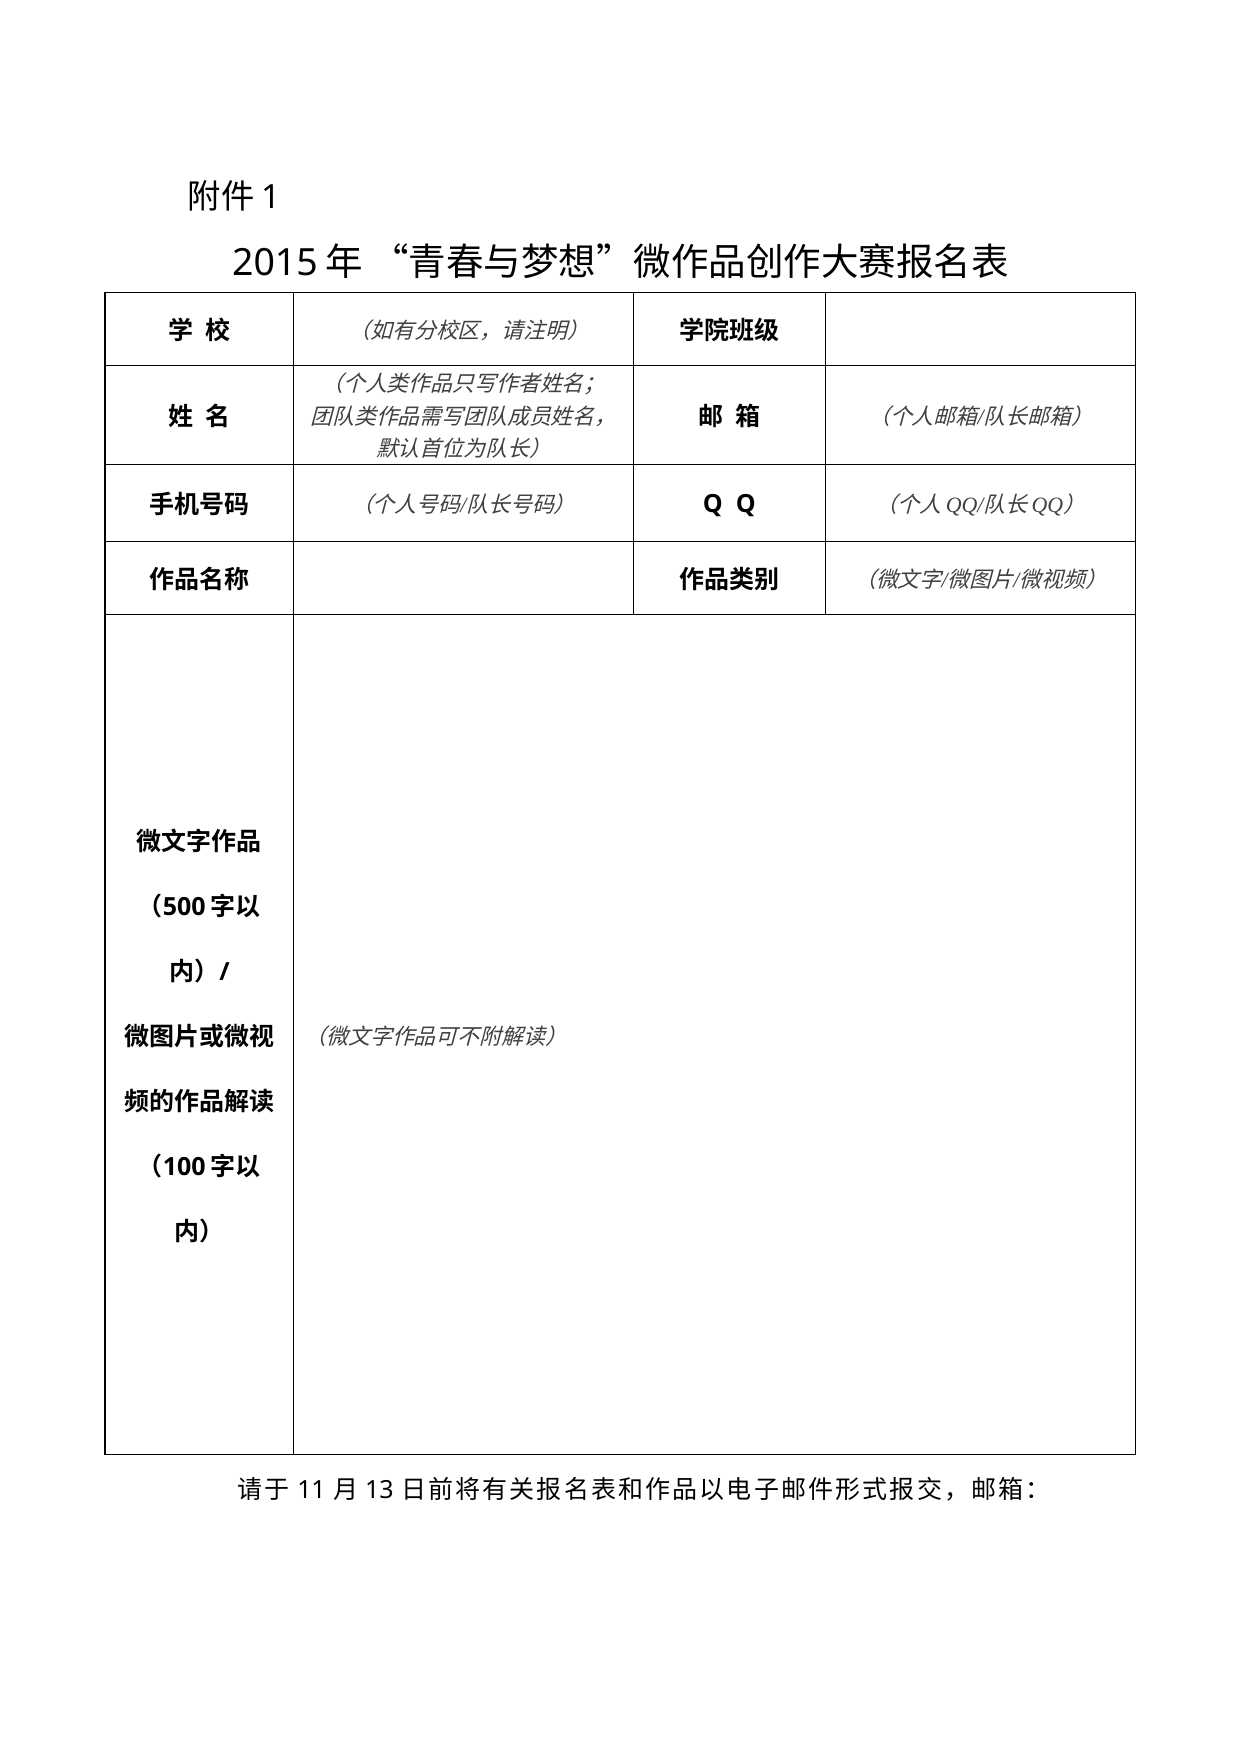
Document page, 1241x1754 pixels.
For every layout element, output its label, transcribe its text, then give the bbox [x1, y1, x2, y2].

table_cell （个人QQ/队长QQ） [826, 465, 1135, 541]
table_cell 作品类别 [634, 542, 825, 614]
table_cell 微文字作品（500字以内）/ 微图片或微视频的作品解读（100字以内） [106, 615, 293, 1454]
table_cell （微文字作品可不附解读） [294, 615, 1135, 1454]
text 附件1 [187, 162, 1053, 227]
table_header 学 校 [106, 293, 293, 365]
table_cell [294, 542, 633, 614]
table_cell （个人邮箱/队长邮箱） [826, 366, 1135, 463]
table_cell 手机号码 [106, 465, 293, 541]
table_header （如有分校区，请注明） [294, 293, 633, 365]
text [187, 1455, 1053, 1520]
table_cell 作品名称 [106, 542, 293, 614]
table_cell （微文字/微图片/微视频） [826, 542, 1135, 614]
table_cell Q Q [634, 465, 825, 541]
table_header [826, 293, 1135, 365]
table_cell 邮 箱 [634, 366, 825, 463]
table_cell （个人号码/队长号码） [294, 465, 633, 541]
table_cell （个人类作品只写作者姓名； 团队类作品需写团队成员姓名，默认首位为队长） [294, 366, 633, 463]
text 2015年 “青春与梦想”微作品创作大赛报名表 [187, 227, 1053, 292]
table_cell 姓 名 [106, 366, 293, 463]
table_header 学院班级 [634, 293, 825, 365]
